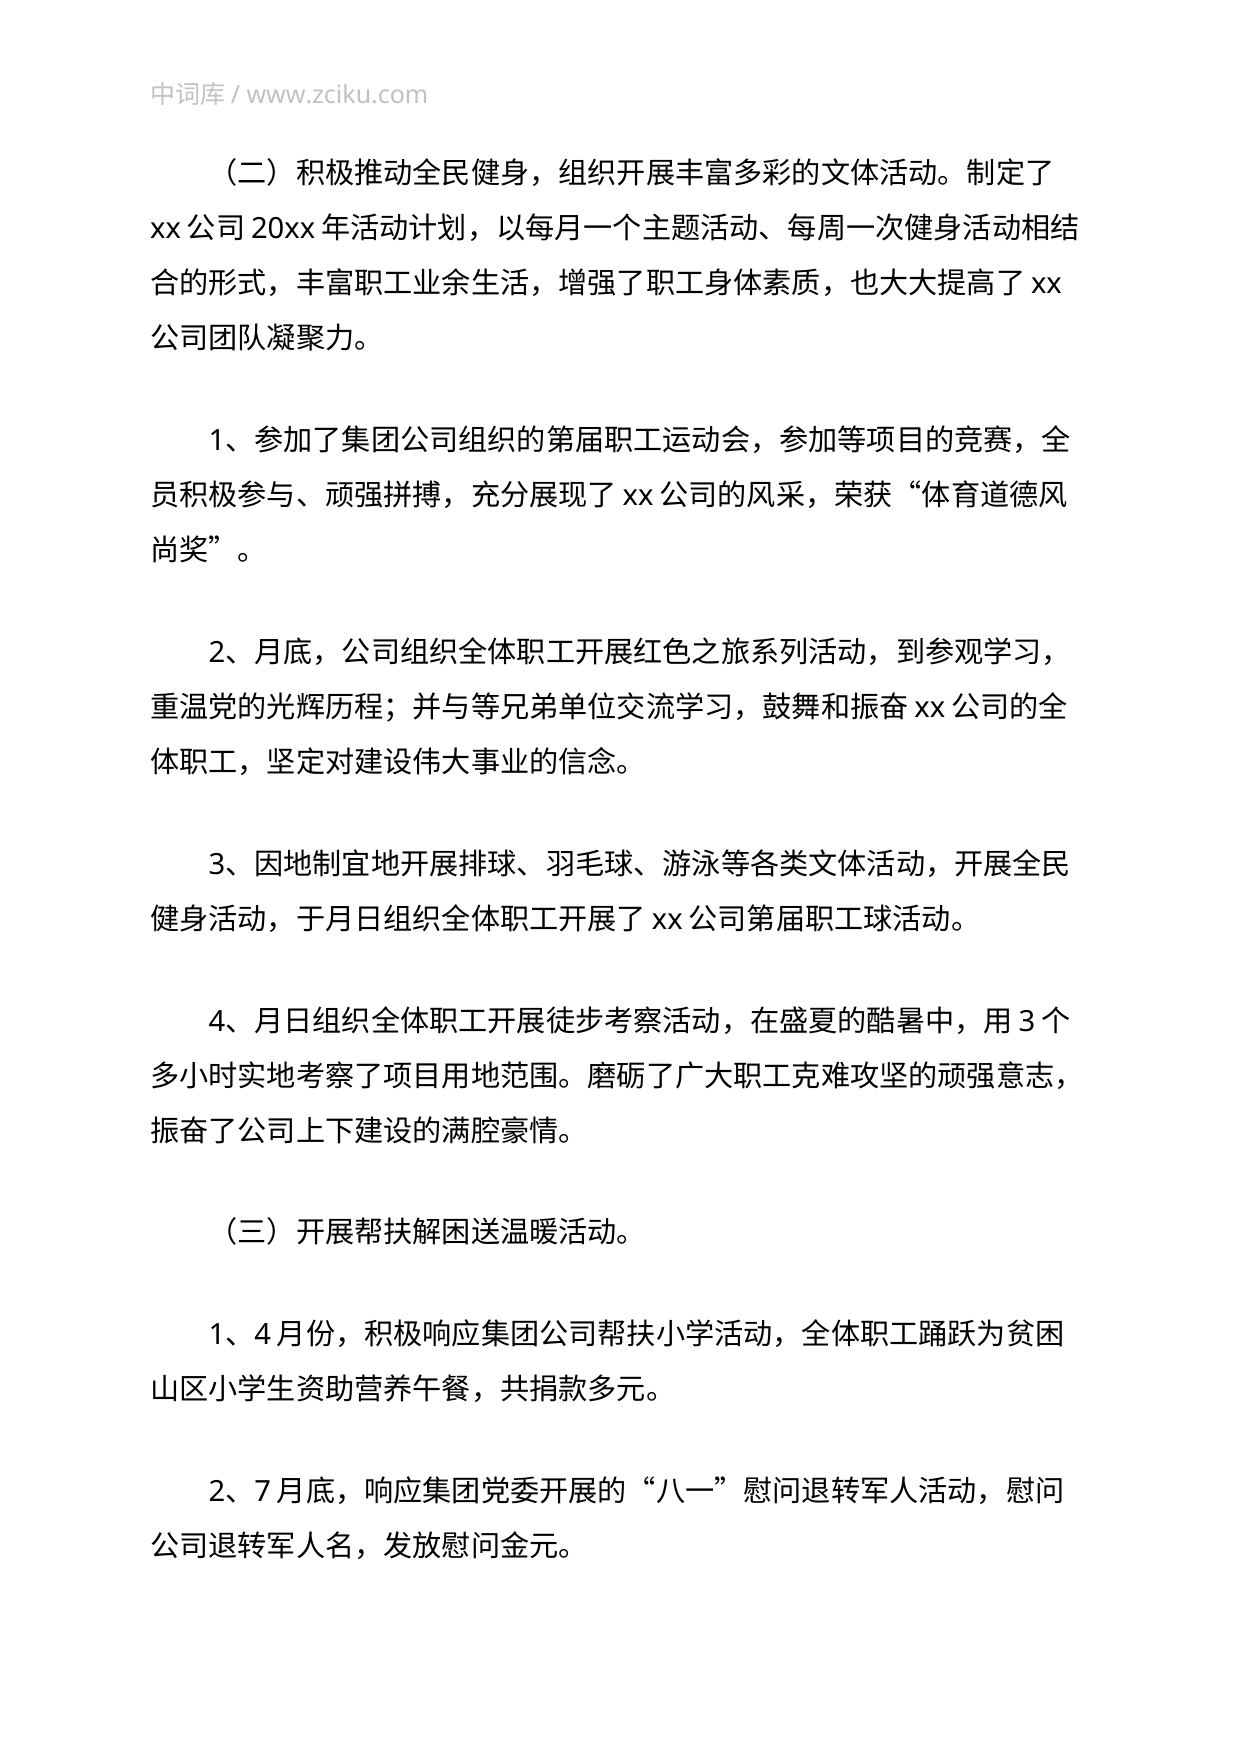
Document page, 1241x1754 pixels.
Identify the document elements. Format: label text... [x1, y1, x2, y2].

text 1、4月份，积极响应集团公司帮扶小学活动，全体职工踊跃为贫困山区小学生资助营养午餐，共捐款多元。 [150, 1311, 1090, 1408]
text 3、因地制宜地开展排球、羽毛球、游泳等各类文体活动，开展全民健身活动，于月日组织全体职工开展了xx公司第届职工球活动。 [150, 840, 1090, 938]
text 1、参加了集团公司组织的第届职工运动会，参加等项目的竞赛，全员积极参与、顽强拼搏，充分展现了xx公司的风采，荣获“体育道德风尚奖”。 [150, 417, 1090, 569]
text 2、月底，公司组织全体职工开展红色之旅系列活动，到参观学习，重温党的光辉历程；并与等兄弟单位交流学习，鼓舞和振奋xx公司的全体职工，坚定对建设伟大事业的信念。 [150, 628, 1090, 781]
text 4、月日组织全体职工开展徒步考察活动，在盛夏的酷暑中，用3个多小时实地考察了项目用地范围。磨砺了广大职工克难攻坚的顽强意志，振奋了公司上下建设的满腔豪情。 [150, 997, 1090, 1149]
text 2、7月底，响应集团党委开展的“八一”慰问退转军人活动，慰问公司退转军人名，发放慰问金元。 [150, 1467, 1090, 1565]
text （三）开展帮扶解困送温暖活动。 [150, 1209, 1090, 1251]
text （二）积极推动全民健身，组织开展丰富多彩的文体活动。制定了xx公司20xx年活动计划，以每月一个主题活动、每周一次健身活动相结合的形式，丰富职工业余生活，增强了职工身体素质，也大大提高了xx公司团队凝聚力。 [150, 150, 1090, 357]
